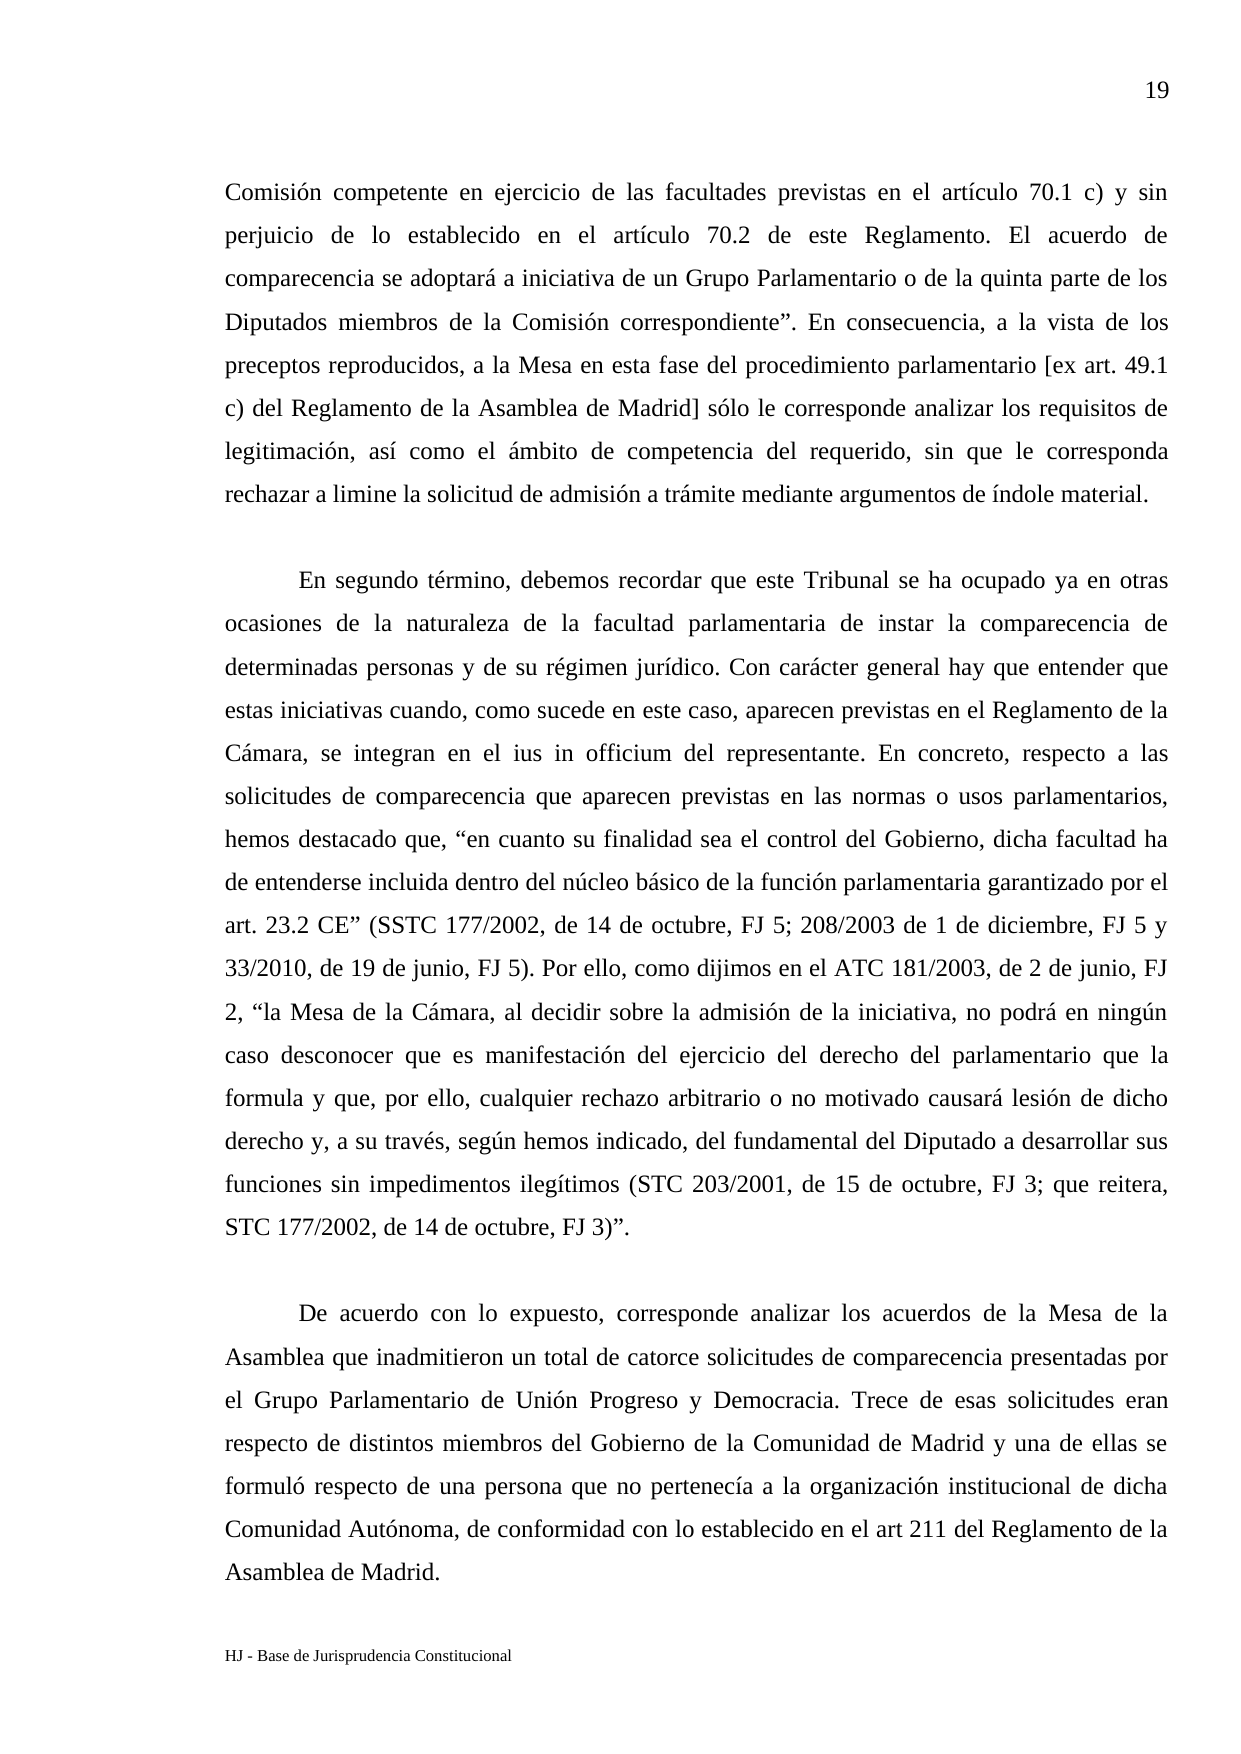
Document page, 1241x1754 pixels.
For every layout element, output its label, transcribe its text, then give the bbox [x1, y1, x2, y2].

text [224, 177, 1169, 508]
text En segundo término, debemos recordar que este Tribunal se ha ocupado ya en otras ocasiones de la naturaleza de la facultad parlamentaria de instar la comparecencia de determinadas personas y de su régimen jurídico. Con carácter general hay que entender que estas iniciativas cuando, como sucede en este caso, aparecen previstas en el Reglamento de la Cámara, se integran en el ius in officium del representante. En concreto, respecto a las solicitudes de comparecencia que aparecen previstas en las normas o usos parlamentarios, hemos destacado que, “en cuanto su finalidad sea el control del Gobierno, dicha facultad ha de entenderse incluida dentro del núcleo básico de la función parlamentaria garantizado por el art. 23.2 CE” (SSTC 177/2002, de 14 de octubre, FJ 5; 208/2003 de 1 de diciembre, FJ 5 y 33/2010, de 19 de junio, FJ 5). Por ello, como dijimos en el ATC 181/2003, de 2 de junio, FJ 2, “la Mesa de la Cámara, al decidir sobre la admisión de la iniciativa, no podrá en ningún caso desconocer que es manifestación del ejercicio del derecho del parlamentario que la formula y que, por ello, cualquier rechazo arbitrario o no motivado causará lesión de dicho derecho y, a su través, según hemos indicado, del fundamental del Diputado a desarrollar sus funciones sin impedimentos ilegítimos (STC 203/2001, de 15 de octubre, FJ 3; que reitera, STC 177/2002, de 14 de octubre, FJ 3)”. [224, 565, 1169, 1241]
text De acuerdo con lo expuesto, corresponde analizar los acuerdos de la Mesa de la Asamblea que inadmitieron un total de catorce solicitudes de comparecencia presentadas por el Grupo Parlamentario de Unión Progreso y Democracia. Trece de esas solicitudes eran respecto de distintos miembros del Gobierno de la Comunidad de Madrid y una de ellas se formuló respecto de una persona que no pertenecía a la organización institucional de dicha Comunidad Autónoma, de conformidad con lo establecido en el art 211 del Reglamento de la Asamblea de Madrid. [224, 1298, 1169, 1586]
